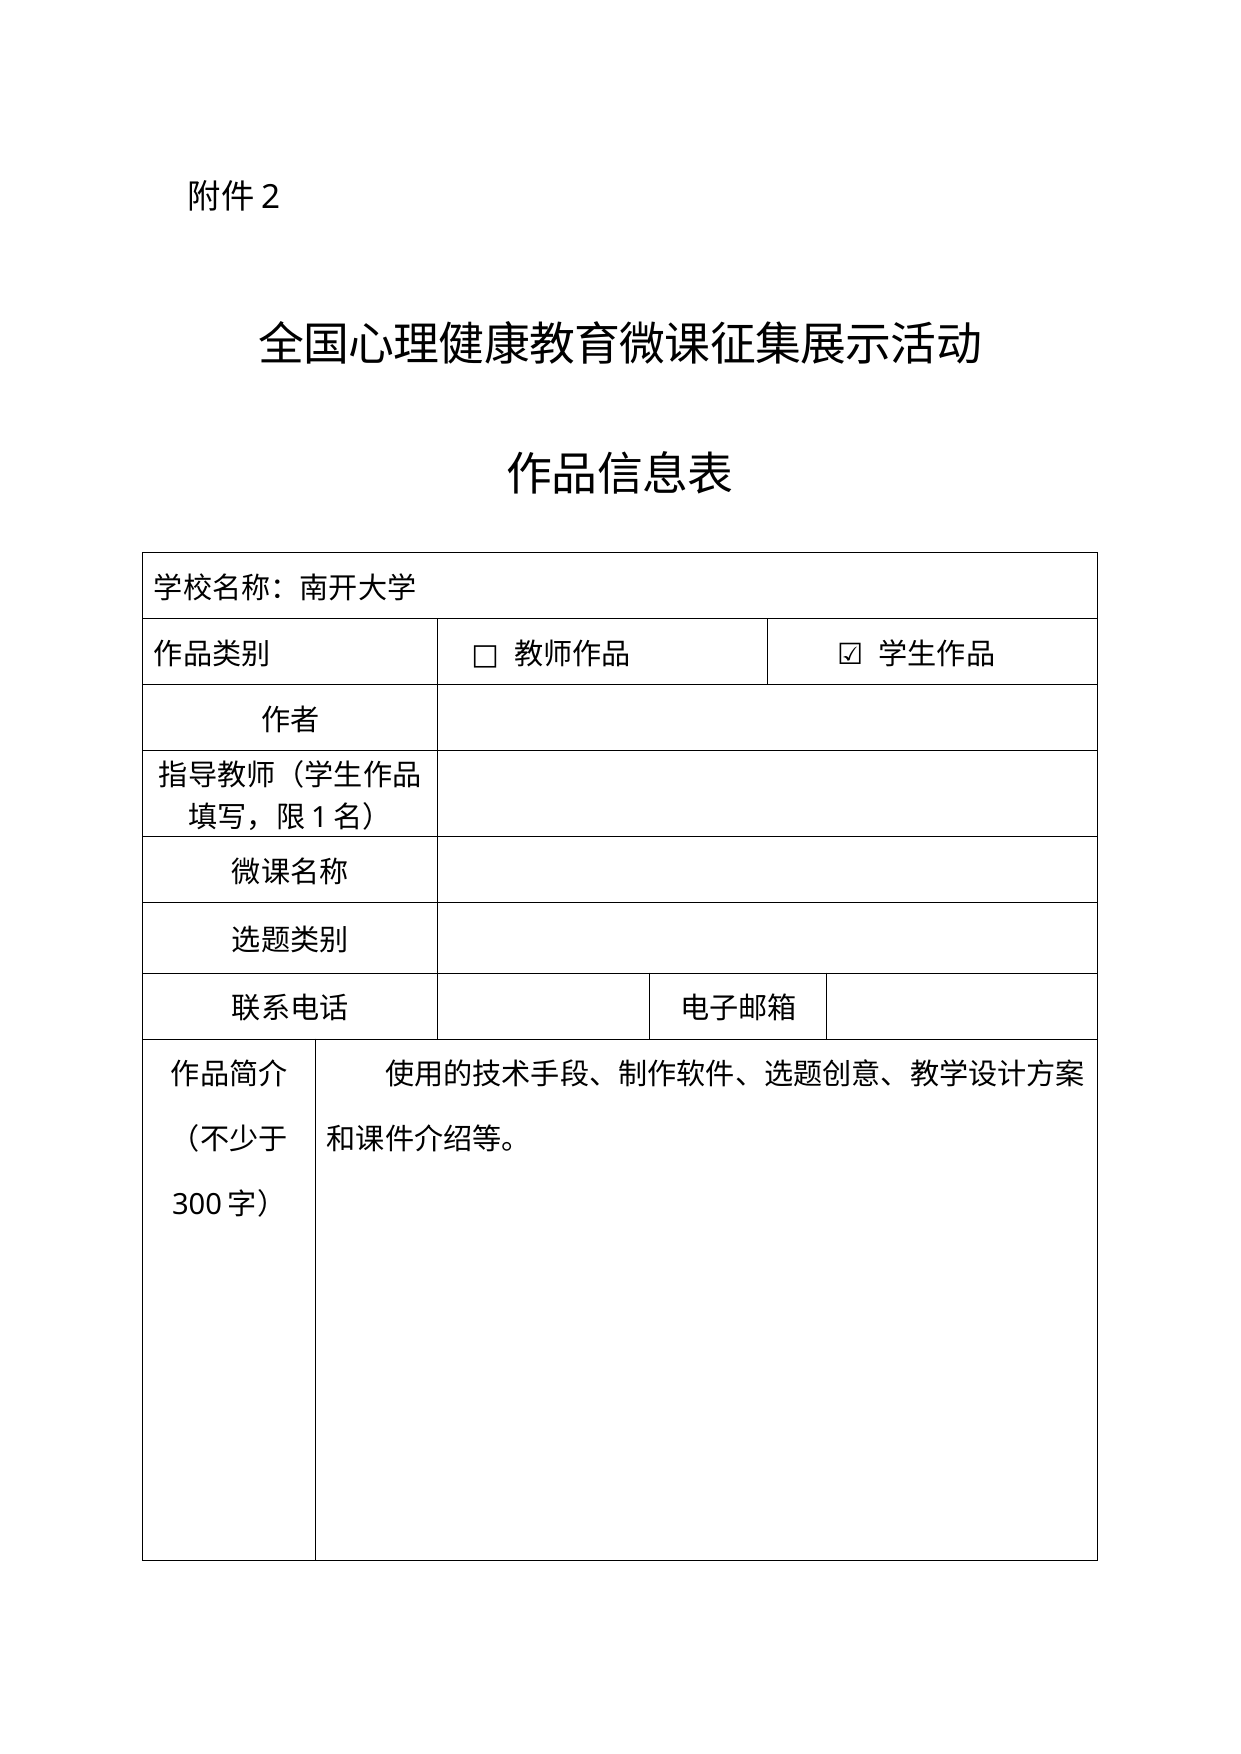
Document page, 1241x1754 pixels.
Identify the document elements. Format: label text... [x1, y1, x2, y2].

table_cell [827, 974, 1097, 1038]
table_cell [438, 837, 1097, 902]
text 附件2 [187, 162, 1053, 227]
table_cell 作品简介 （不少于 300字） [143, 1040, 315, 1559]
text 作品信息表 [187, 422, 1053, 519]
table_cell 作品类别 [143, 619, 437, 684]
table_cell 选题类别 [143, 903, 437, 972]
table_header 学校名称：南开大学 [143, 553, 1097, 618]
table_cell 微课名称 [143, 837, 437, 902]
table_cell 指导教师（学生作品填写，限1名） [143, 751, 437, 836]
table_cell [438, 751, 1097, 836]
table_cell 联系电话 [143, 974, 437, 1038]
table_cell 电子邮箱 [650, 974, 826, 1038]
table_cell [438, 974, 649, 1038]
text 全国心理健康教育微课征集展示活动 [187, 292, 1053, 389]
table_cell 作者 [143, 685, 437, 750]
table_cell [316, 1040, 1097, 1559]
table_cell □ 教师作品 [438, 619, 767, 684]
table_cell [438, 903, 1097, 972]
table_cell [438, 685, 1097, 750]
table_cell ☑ 学生作品 [768, 619, 1097, 684]
